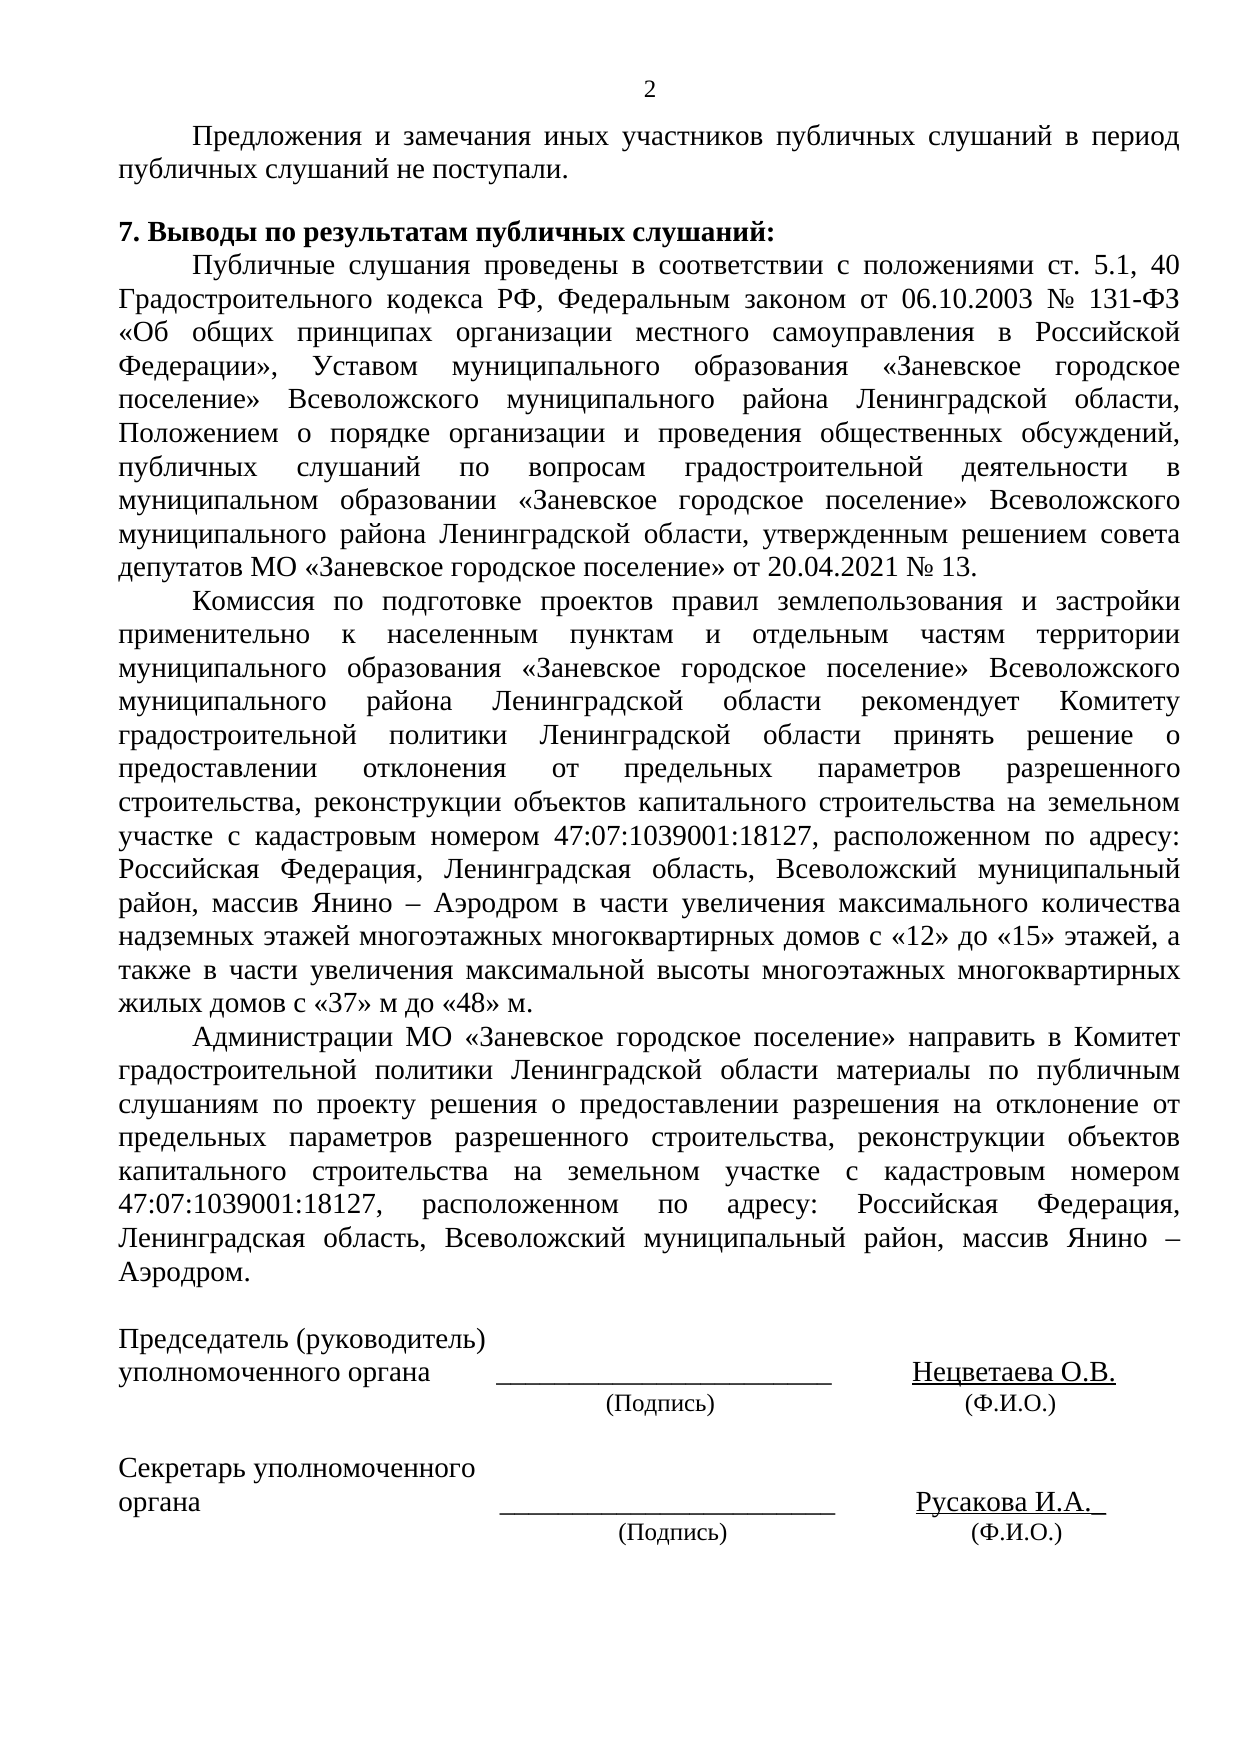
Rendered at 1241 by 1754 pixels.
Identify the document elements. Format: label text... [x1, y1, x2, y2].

text Секретарь уполномоченного [118, 1450, 1181, 1484]
text Комиссия по подготовке проектов правил землепользования и застройки применительно к населенным пунктам и отдельным частям территории муниципального образования «Заневское городское поселение» Всеволожского муниципального района Ленинградской области рекомендует Комитету градостроительной политики Ленинградской области принять решение о предоставлении отклонения от предельных параметров разрешенного строительства, реконструкции объектов капитального строительства на земельном участке с кадастровым номером 47:07:1039001:18127, расположенном по адресу: Российская Федерация, Ленинградская область, Всеволожский муниципальный район, массив Янино – Аэродром в части увеличения максимального количества надземных этажей многоэтажных многоквартирных домов с «12» до «15» этажей, а также в части увеличения максимальной высоты многоэтажных многоквартирных жилых домов с «37» м до «48» м. [118, 583, 1181, 1019]
text Председатель (руководитель) [118, 1321, 1181, 1354]
text (Подпись) (Ф.И.О.) [118, 1388, 1181, 1417]
text уполномоченного органа _______________________ Нецветаева О.В. [118, 1354, 1181, 1388]
text (Подпись) (Ф.И.О.) [118, 1517, 1181, 1546]
list Предложения и замечания иных участников публичных слушаний в период публичных слушаний не поступали. [118, 118, 1181, 185]
text 7. Выводы по результатам публичных слушаний: [118, 214, 1181, 247]
text Публичные слушания проведены в соответствии с положениями ст. 5.1, 40 Градостроительного кодекса РФ, Федеральным законом от 06.10.2003 № 131-ФЗ «Об общих принципах организации местного самоуправления в Российской Федерации», Уставом муниципального образования «Заневское городское поселение» Всеволожского муниципального района Ленинградской области, Положением о порядке организации и проведения общественных обсуждений, публичных слушаний по вопросам градостроительной деятельности в муниципальном образовании «Заневское городское поселение» Всеволожского муниципального района Ленинградской области, утвержденным решением совета депутатов МО «Заневское городское поселение» от 20.04.2021 № 13. [118, 247, 1181, 583]
text Администрации МО «Заневское городское поселение» направить в Комитет градостроительной политики Ленинградской области материалы по публичным слушаниям по проекту решения о предоставлении разрешения на отклонение от предельных параметров разрешенного строительства, реконструкции объектов капитального строительства на земельном участке с кадастровым номером 47:07:1039001:18127, расположенном по адресу: Российская Федерация, Ленинградская область, Всеволожский муниципальный район, массив Янино – Аэродром. [118, 1019, 1181, 1287]
text органа _______________________ Русакова И.А._ [118, 1484, 1181, 1517]
